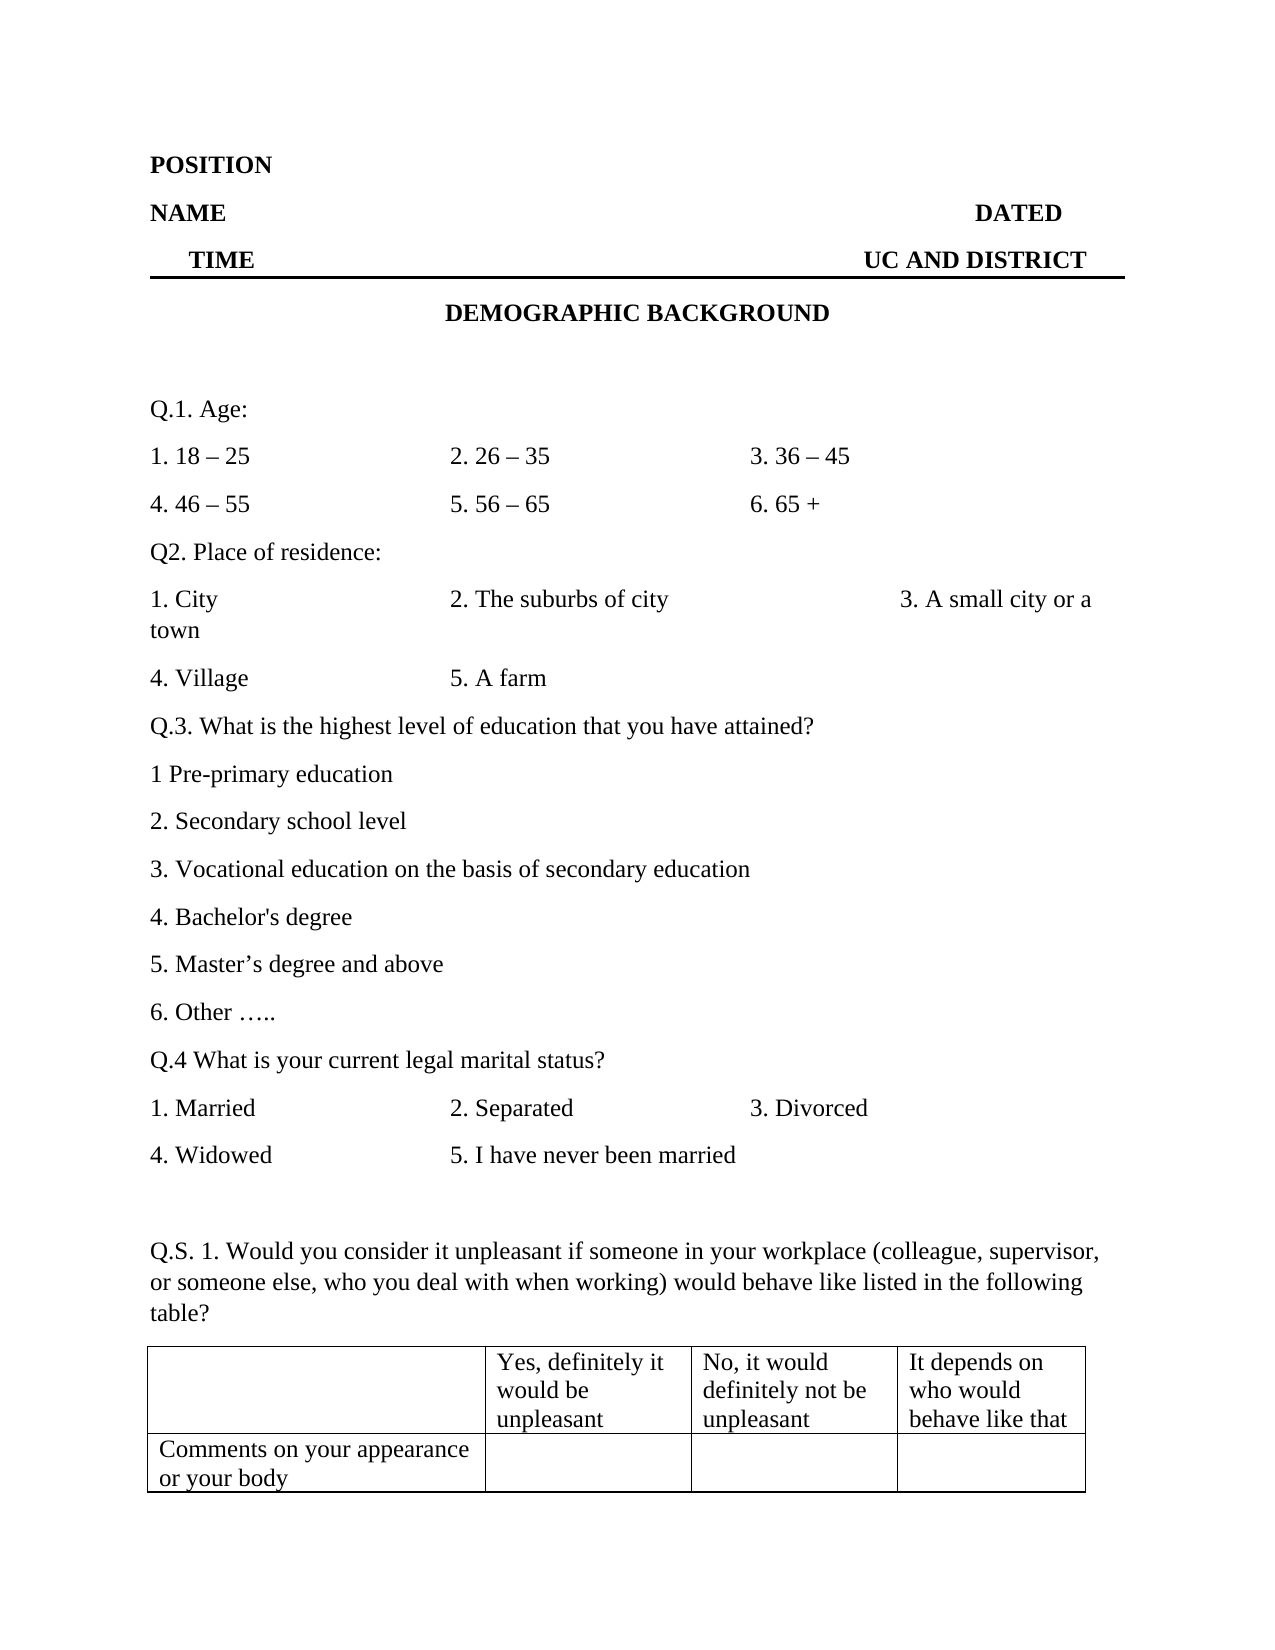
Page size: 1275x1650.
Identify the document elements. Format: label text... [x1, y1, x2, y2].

text POSITION [150, 150, 1125, 179]
text 4. Widowed 5. I have never been married [150, 1140, 1125, 1169]
text 1 Pre-primary education [150, 759, 1125, 787]
text Q.3. What is the highest level of education that you have attained? [150, 711, 1125, 740]
text 4. Bachelor's degree [150, 902, 1125, 931]
text 2. Secondary school level [150, 806, 1125, 835]
table_cell [692, 1434, 897, 1491]
table_header Yes, definitely it would be unpleasant [486, 1347, 691, 1433]
table_header No, it would definitely not be unpleasant [692, 1347, 897, 1433]
text Q.4 What is your current legal marital status? [150, 1045, 1125, 1074]
text TIME UC AND DISTRICT [150, 245, 1125, 276]
text 5. Master’s degree and above [150, 949, 1125, 978]
text 3. Vocational education on the basis of secondary education [150, 854, 1125, 883]
table_cell Comments on your appearance or your body [148, 1434, 485, 1491]
text 1. 18 – 25 2. 26 – 35 3. 36 – 45 [150, 441, 1125, 470]
text 1. Married 2. Separated 3. Divorced [150, 1093, 1125, 1121]
text 4. Village 5. A farm [150, 663, 1125, 692]
table_cell [898, 1434, 1085, 1491]
text Q.S. 1. Would you consider it unpleasant if someone in your workplace (colleague, supervisor, or someone else, who you deal with when working) would behave like listed in the following table? [150, 1236, 1125, 1327]
table_cell [486, 1434, 691, 1491]
text NAME DATED [150, 198, 1125, 226]
text 4. 46 – 55 5. 56 – 65 6. 65 + [150, 489, 1125, 518]
text Q.1. Age: [150, 394, 1125, 422]
table_header [148, 1347, 485, 1433]
text 6. Other ….. [150, 997, 1125, 1026]
table_header It depends on who would behave like that [898, 1347, 1085, 1433]
text Q2. Place of residence: [150, 537, 1125, 566]
text 1. City 2. The suburbs of city 3. A small city or a town [150, 584, 1125, 644]
text DEMOGRAPHIC BACKGROUND [150, 298, 1125, 327]
